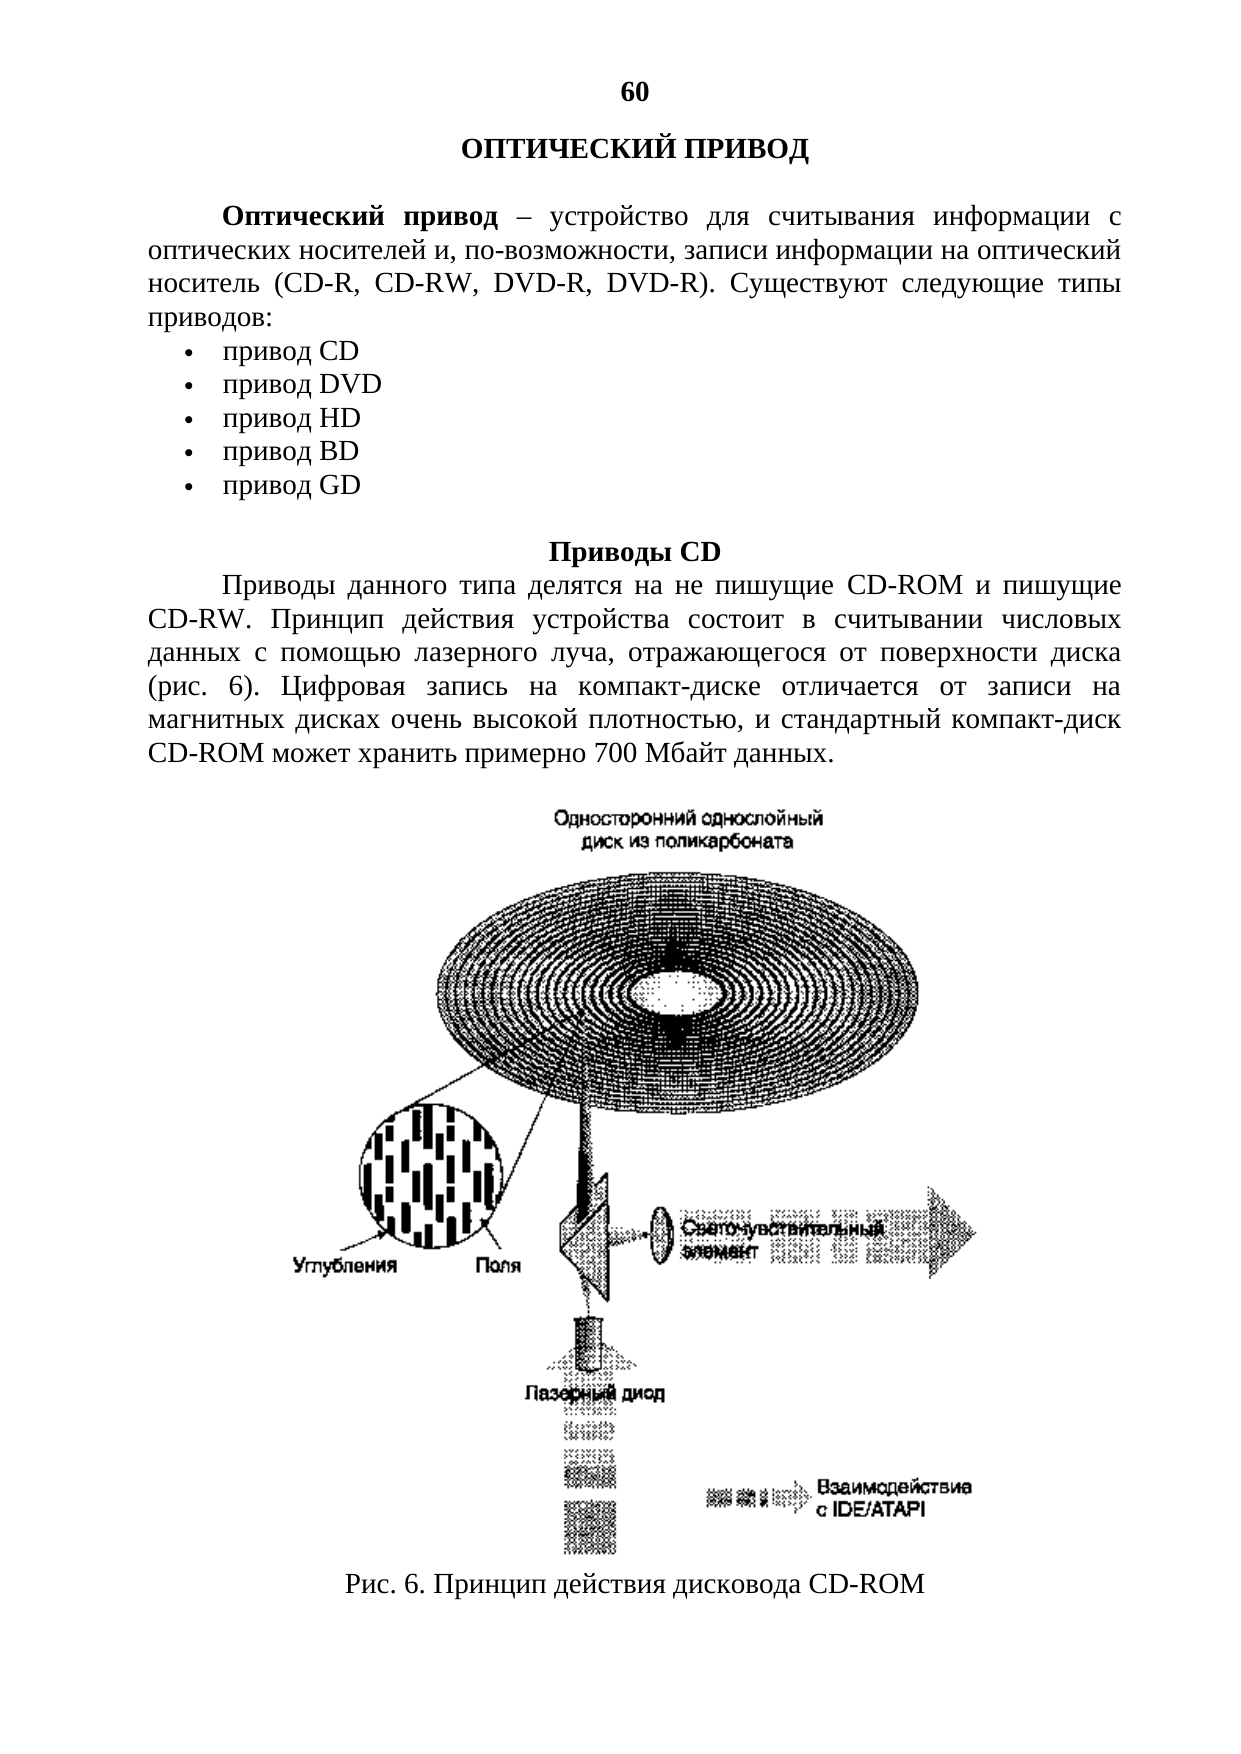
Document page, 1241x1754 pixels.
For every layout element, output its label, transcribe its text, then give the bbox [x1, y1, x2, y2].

text Оптический привод – устройство для считывания информации с оптических носителей и, по-возможности, записи информации на оптический носитель (CD-R, CD-RW, DVD-R, DVD-R). Существуют следующие типы приводов: [148, 198, 1122, 333]
list привод HD [185, 400, 1122, 433]
list привод DVD [185, 366, 1122, 400]
list привод CD [185, 333, 1122, 366]
list привод BD [185, 433, 1122, 467]
picture [281, 802, 988, 1567]
text Приводы данного типа делятся на не пишущие CD-ROM и пишущие CD-RW. Принцип действия устройства состоит в считывании числовых данных с помощью лазерного луча, отражающегося от поверхности диска (рис. 6). Цифровая запись на компакт-диске отличается от записи на магнитных дисках очень высокой плотностью, и стандартный компакт-диск CD-ROM может хранить примерно 700 Мбайт данных. [148, 567, 1122, 769]
text Приводы CD [148, 534, 1122, 567]
text ОПТИЧЕСКИЙ ПРИВОД [148, 131, 1122, 165]
list привод GD [185, 467, 1122, 500]
text Рис. 6. Принцип действия дисковода CD-ROM [148, 1566, 1122, 1600]
